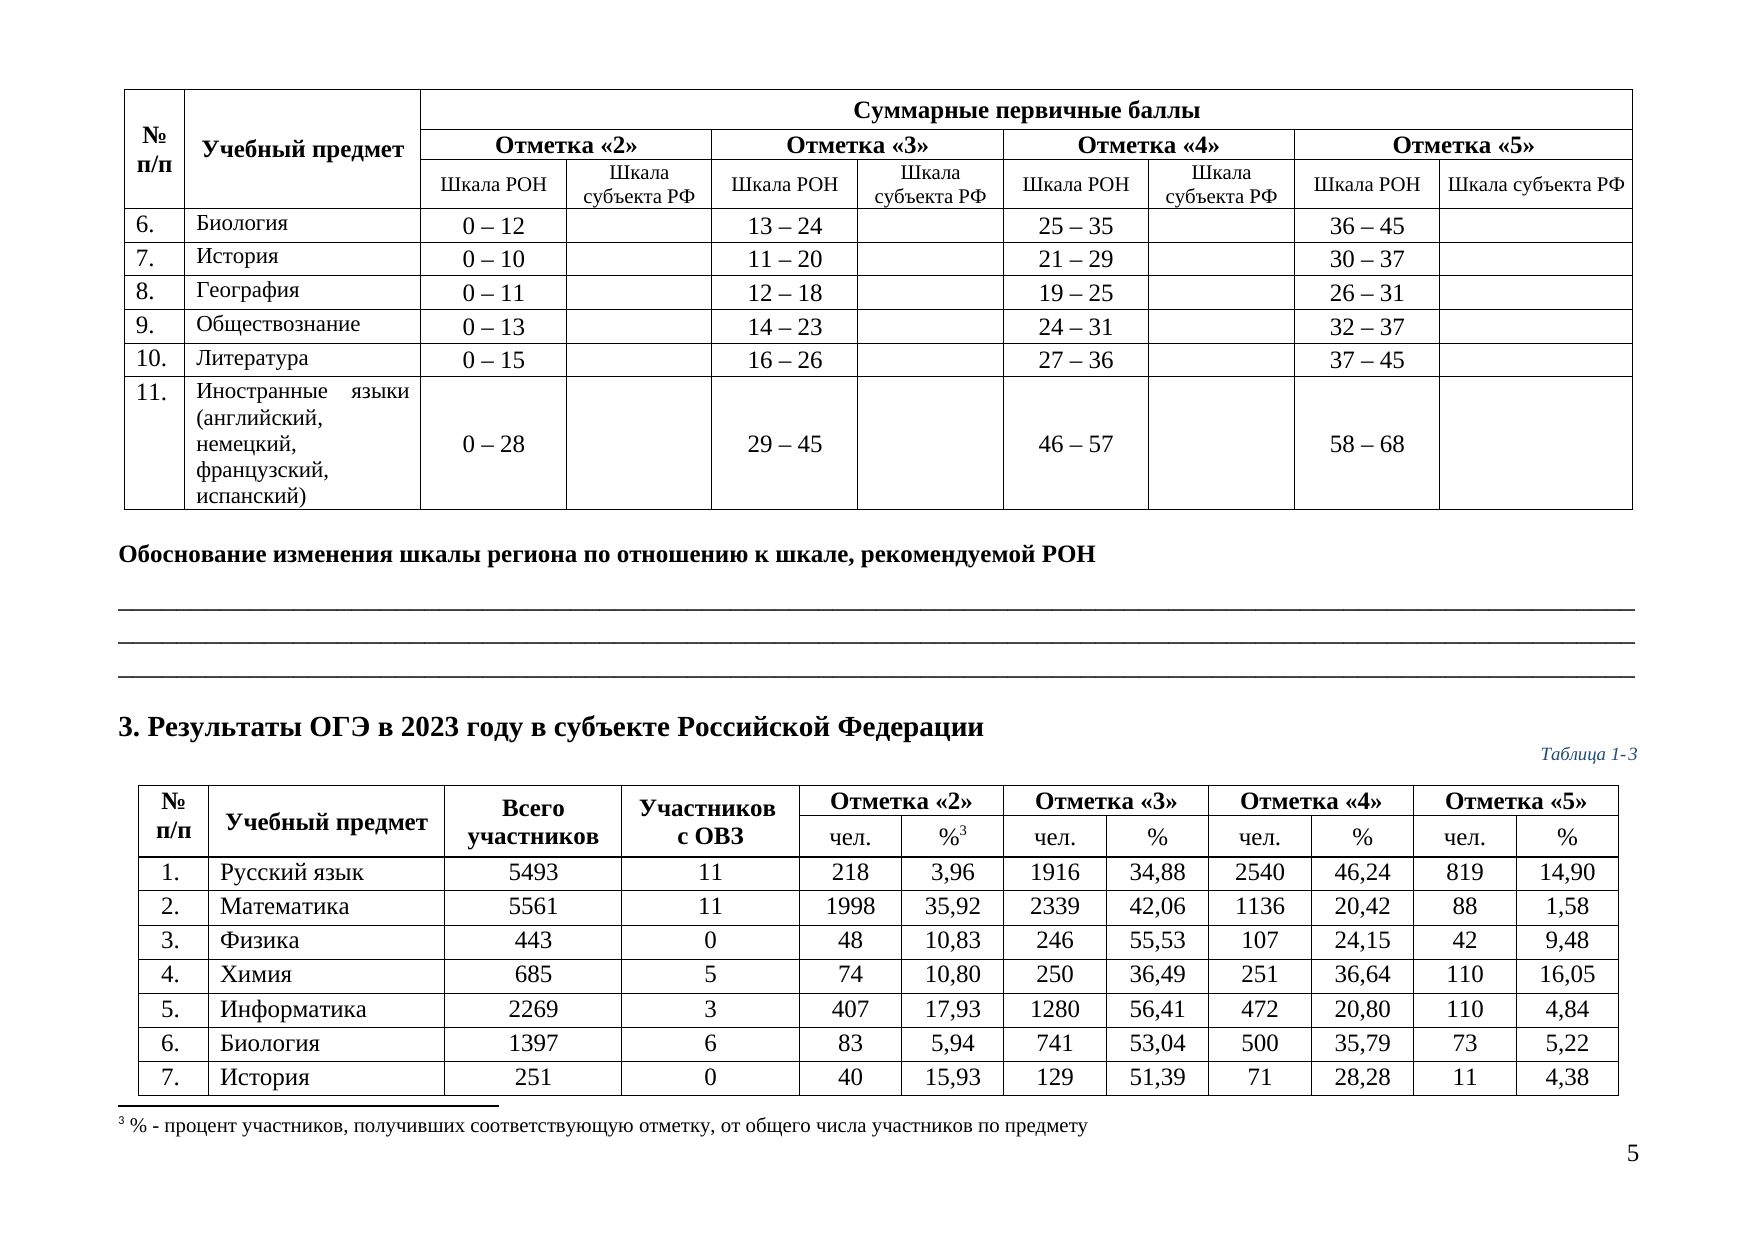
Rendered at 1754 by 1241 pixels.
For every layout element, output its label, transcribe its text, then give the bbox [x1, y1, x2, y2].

table_cell 13 – 24 [712, 209, 857, 242]
table_cell 42 [1414, 926, 1516, 958]
table_cell [125, 209, 184, 242]
table_cell 73 [1414, 1028, 1516, 1061]
table_cell Шкала РОН [1295, 160, 1439, 208]
table_cell [567, 276, 711, 309]
table_cell 71 [1209, 1062, 1311, 1095]
table_cell [1440, 209, 1632, 242]
table_cell 11 [1414, 1062, 1516, 1095]
table_cell 5561 [445, 891, 621, 924]
table_cell 1998 [800, 891, 901, 924]
table_cell 129 [1004, 1062, 1106, 1095]
table_cell 36,64 [1312, 960, 1413, 993]
table_header Учебный предмет [209, 786, 444, 856]
table_cell 35,79 [1312, 1028, 1413, 1061]
table_header Участников с ОВЗ [622, 786, 799, 856]
table_cell [1440, 310, 1632, 342]
table_cell 0 [622, 926, 799, 958]
table_cell 251 [445, 1062, 621, 1095]
table_cell 1280 [1004, 994, 1106, 1027]
table_cell Иностранные языки (английский, немецкий, французский, испанский) [185, 377, 420, 509]
table_cell 46 – 57 [1004, 377, 1148, 509]
table_cell 42,06 [1107, 891, 1208, 924]
table_cell [1149, 243, 1294, 275]
table_cell [858, 310, 1003, 342]
table_header Отметка «5» [1414, 786, 1618, 815]
table_cell Шкала РОН [712, 160, 857, 208]
table_cell Шкала РОН [421, 160, 566, 208]
table_cell 9,48 [1517, 926, 1618, 958]
table_cell 3,96 [902, 858, 1003, 890]
table_cell [1440, 377, 1632, 509]
table_cell 28,28 [1312, 1062, 1413, 1095]
table_cell 110 [1414, 960, 1516, 993]
table_cell 741 [1004, 1028, 1106, 1061]
table_cell 0 – 10 [421, 243, 566, 275]
table_cell 15,93 [902, 1062, 1003, 1095]
table_cell [125, 310, 184, 342]
table_cell 5,22 [1517, 1028, 1618, 1061]
table_cell [858, 377, 1003, 509]
table_cell 74 [800, 960, 901, 993]
table_cell 30 – 37 [1295, 243, 1439, 275]
table_cell 250 [1004, 960, 1106, 993]
table_cell [125, 243, 184, 275]
table_cell Шкала субъекта РФ [567, 160, 711, 208]
table_cell % [1517, 816, 1618, 856]
table_cell 56,41 [1107, 994, 1208, 1027]
table_cell [567, 243, 711, 275]
table_cell 24,15 [1312, 926, 1413, 958]
table_cell 88 [1414, 891, 1516, 924]
table_cell [139, 960, 208, 993]
table_cell 2540 [1209, 858, 1311, 890]
table_cell [125, 276, 184, 309]
table_cell [858, 344, 1003, 376]
table_cell [567, 209, 711, 242]
table_cell 55,53 [1107, 926, 1208, 958]
table_cell 443 [445, 926, 621, 958]
table_cell 819 [1414, 858, 1516, 890]
table_cell 6 [622, 1028, 799, 1061]
table_header Отметка «3» [1004, 786, 1208, 815]
table_cell 246 [1004, 926, 1106, 958]
table_cell 0 – 12 [421, 209, 566, 242]
table_header Всего участников [445, 786, 621, 856]
table_cell [1440, 344, 1632, 376]
table_cell 1397 [445, 1028, 621, 1061]
table_cell 107 [1209, 926, 1311, 958]
table_cell 48 [800, 926, 901, 958]
table_cell 2269 [445, 994, 621, 1027]
table_cell [1149, 344, 1294, 376]
table_cell 34,88 [1107, 858, 1208, 890]
table_cell [139, 858, 208, 890]
table_cell [1149, 377, 1294, 509]
table_cell [567, 310, 711, 342]
table_cell 40 [800, 1062, 901, 1095]
table_cell чел. [1004, 816, 1106, 856]
table_cell Биология [209, 1028, 444, 1061]
table_cell [1149, 276, 1294, 309]
table_cell 5,94 [902, 1028, 1003, 1061]
table_cell чел. [800, 816, 901, 856]
text Таблица 1-3 [118, 743, 1639, 764]
table_cell 12 – 18 [712, 276, 857, 309]
table_cell 29 – 45 [712, 377, 857, 509]
table_cell 16,05 [1517, 960, 1618, 993]
table_cell [1440, 276, 1632, 309]
text ________________________________________________________________________________________________________________________________________________________________________________________________________________________________________________________________________________________________________________________ [118, 580, 1639, 681]
table_cell Шкала субъекта РФ [858, 160, 1003, 208]
table_header Учебный предмет [185, 90, 420, 208]
table_cell 4,38 [1517, 1062, 1618, 1095]
table_cell История [209, 1062, 444, 1095]
table_cell 1916 [1004, 858, 1106, 890]
table_cell 14 – 23 [712, 310, 857, 342]
table_cell 11 – 20 [712, 243, 857, 275]
table_cell 53,04 [1107, 1028, 1208, 1061]
table_cell 1136 [1209, 891, 1311, 924]
table_cell 4,84 [1517, 994, 1618, 1027]
table_cell 110 [1414, 994, 1516, 1027]
table_cell Шкала субъекта РФ [1440, 160, 1632, 208]
table_cell 251 [1209, 960, 1311, 993]
table_cell [567, 344, 711, 376]
table_cell 19 – 25 [1004, 276, 1148, 309]
table_cell Отметка «4» [1004, 130, 1294, 159]
table_cell 27 – 36 [1004, 344, 1148, 376]
table_cell Шкала РОН [1004, 160, 1148, 208]
table_cell [858, 276, 1003, 309]
table_cell Русский язык [209, 858, 444, 890]
table_cell 20,80 [1312, 994, 1413, 1027]
table_cell Литература [185, 344, 420, 376]
table_cell 11 [622, 858, 799, 890]
table_cell 26 – 31 [1295, 276, 1439, 309]
table_cell % [1312, 816, 1413, 856]
table_cell 17,93 [902, 994, 1003, 1027]
table_cell [567, 377, 711, 509]
table_header Отметка «2» [800, 786, 1003, 815]
table_cell 5493 [445, 858, 621, 890]
table_cell 16 – 26 [712, 344, 857, 376]
table_cell Отметка «5» [1295, 130, 1632, 159]
table_cell 5 [622, 960, 799, 993]
table_cell 11 [622, 891, 799, 924]
table_cell 500 [1209, 1028, 1311, 1061]
table_cell 32 – 37 [1295, 310, 1439, 342]
table_header Отметка «4» [1209, 786, 1413, 815]
text Обоснование изменения шкалы региона по отношению к шкале, рекомендуемой РОН [118, 539, 1639, 567]
table_cell 685 [445, 960, 621, 993]
table_cell 14,90 [1517, 858, 1618, 890]
table_cell Отметка «3» [712, 130, 1003, 159]
table_cell 218 [800, 858, 901, 890]
table_cell Математика [209, 891, 444, 924]
table_cell [139, 994, 208, 1027]
table_cell 25 – 35 [1004, 209, 1148, 242]
table_cell чел. [1414, 816, 1516, 856]
table_header № п/п [139, 786, 208, 856]
table_cell Шкала субъекта РФ [1149, 160, 1294, 208]
table_cell 2339 [1004, 891, 1106, 924]
table_cell [139, 926, 208, 958]
table_cell 0 – 13 [421, 310, 566, 342]
table_cell 36,49 [1107, 960, 1208, 993]
table_cell [139, 1062, 208, 1095]
table_cell [139, 1028, 208, 1061]
table_cell 36 – 45 [1295, 209, 1439, 242]
table_cell 0 – 11 [421, 276, 566, 309]
table_cell 10,83 [902, 926, 1003, 958]
table_cell 58 – 68 [1295, 377, 1439, 509]
table_header Суммарные первичные баллы [421, 90, 1632, 129]
table_cell 24 – 31 [1004, 310, 1148, 342]
table_cell [1149, 310, 1294, 342]
table_cell 0 – 15 [421, 344, 566, 376]
table_cell 21 – 29 [1004, 243, 1148, 275]
table_cell 10,80 [902, 960, 1003, 993]
table_cell [139, 891, 208, 924]
table_cell [858, 243, 1003, 275]
table_cell Информатика [209, 994, 444, 1027]
table_cell 46,24 [1312, 858, 1413, 890]
table_cell % [1107, 816, 1208, 856]
table_cell 37 – 45 [1295, 344, 1439, 376]
table_cell 407 [800, 994, 901, 1027]
table_cell 0 – 28 [421, 377, 566, 509]
table_cell Биология [185, 209, 420, 242]
table_cell Обществознание [185, 310, 420, 342]
table_cell 83 [800, 1028, 901, 1061]
table_cell Отметка «2» [421, 130, 711, 159]
table_cell 35,92 [902, 891, 1003, 924]
table_cell 472 [1209, 994, 1311, 1027]
table_cell 3 [622, 994, 799, 1027]
table_cell чел. [1209, 816, 1311, 856]
table_cell [858, 209, 1003, 242]
table_cell 0 [622, 1062, 799, 1095]
table_cell География [185, 276, 420, 309]
table_cell Химия [209, 960, 444, 993]
table_cell [1440, 243, 1632, 275]
table_cell % [902, 816, 1003, 856]
table_cell [125, 377, 184, 509]
table_cell 1,58 [1517, 891, 1618, 924]
table_cell История [185, 243, 420, 275]
text 3. Результаты ОГЭ в 2023 году в субъекте Российской Федерации [118, 709, 1639, 743]
table_cell 20,42 [1312, 891, 1413, 924]
table_cell 51,39 [1107, 1062, 1208, 1095]
table_cell Физика [209, 926, 444, 958]
table_cell [125, 344, 184, 376]
table_cell [1149, 209, 1294, 242]
table_header № п/п [125, 90, 184, 208]
